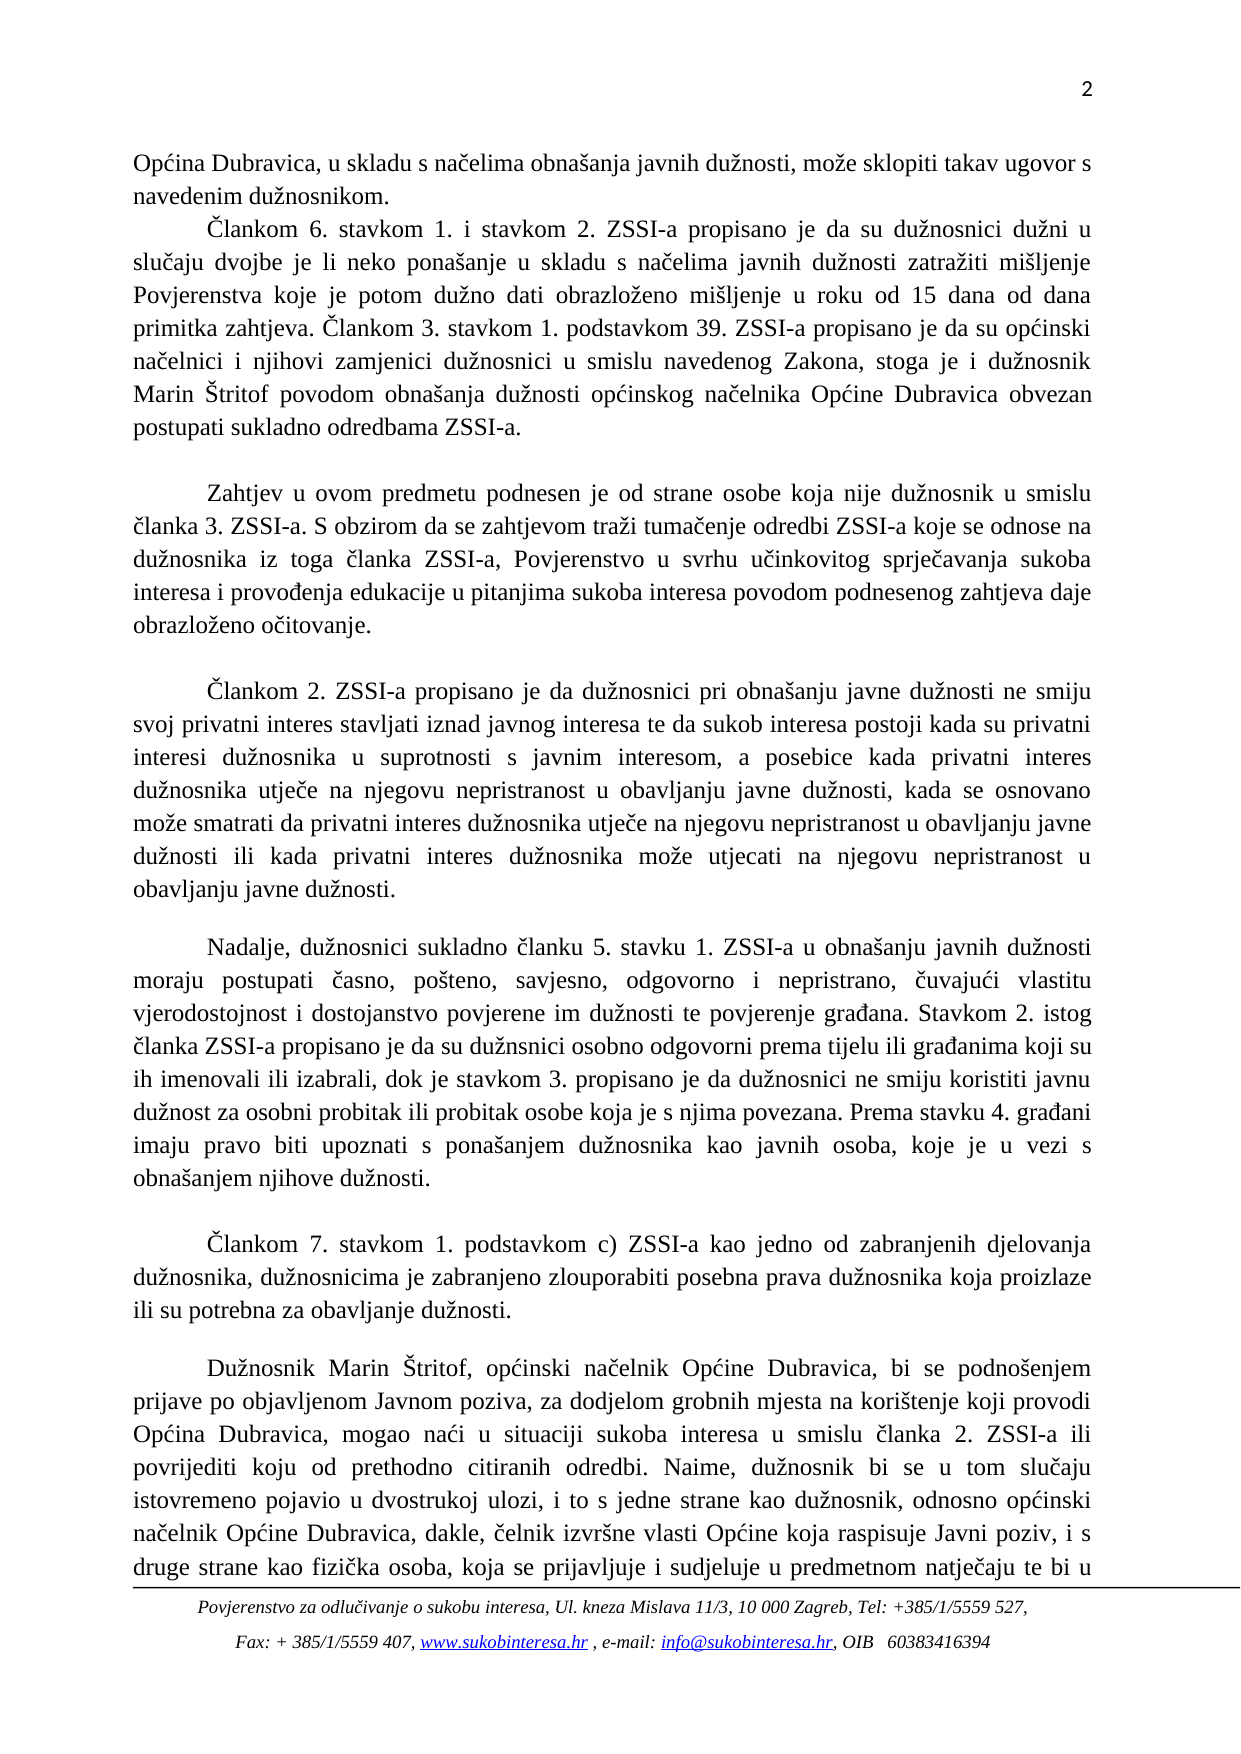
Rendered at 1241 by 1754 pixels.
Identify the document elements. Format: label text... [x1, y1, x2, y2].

text Zahtjev u ovom predmetu podnesen je od strane osobe koja nije dužnosnik u smislu članka 3. ZSSI-a. S obzirom da se zahtjevom traži tumačenje odredbi ZSSI-a koje se odnose na dužnosnika iz toga članka ZSSI-a, Povjerenstvo u svrhu učinkovitog sprječavanja sukoba interesa i provođenja edukacije u pitanjima sukoba interesa povodom podnesenog zahtjeva daje obrazloženo očitovanje. [133, 478, 1092, 639]
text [133, 148, 1092, 209]
text Člankom 2. ZSSI-a propisano je da dužnosnici pri obnašanju javne dužnosti ne smiju svoj privatni interes stavljati iznad javnog interesa te da sukob interesa postoji kada su privatni interesi dužnosnika u suprotnosti s javnim interesom, a posebice kada privatni interes dužnosnika utječe na njegovu nepristranost u obavljanju javne dužnosti, kada se osnovano može smatrati da privatni interes dužnosnika utječe na njegovu nepristranost u obavljanju javne dužnosti ili kada privatni interes dužnosnika može utjecati na njegovu nepristranost u obavljanju javne dužnosti. [133, 676, 1092, 903]
text Nadalje, dužnosnici sukladno članku 5. stavku 1. ZSSI-a u obnašanju javnih dužnosti moraju postupati časno, pošteno, savjesno, odgovorno i nepristrano, čuvajući vlastitu vjerodostojnost i dostojanstvo povjerene im dužnosti te povjerenje građana. Stavkom 2. istog članka ZSSI-a propisano je da su dužnsnici osobno odgovorni prema tijelu ili građanima koji su ih imenovali ili izabrali, dok je stavkom 3. propisano je da dužnosnici ne smiju koristiti javnu dužnost za osobni probitak ili probitak osobe koja je s njima povezana. Prema stavku 4. građani imaju pravo biti upoznati s ponašanjem dužnosnika kao javnih osoba, koje je u vezi s obnašanjem njihove dužnosti. [133, 932, 1092, 1192]
text Člankom 6. stavkom 1. i stavkom 2. ZSSI-a propisano je da su dužnosnici dužni u slučaju dvojbe je li neko ponašanje u skladu s načelima javnih dužnosti zatražiti mišljenje Povjerenstva koje je potom dužno dati obrazloženo mišljenje u roku od 15 dana od dana primitka zahtjeva. Člankom 3. stavkom 1. podstavkom 39. ZSSI-a propisano je da su općinski načelnici i njihovi zamjenici dužnosnici u smislu navedenog Zakona, stoga je i dužnosnik Marin Štritof povodom obnašanja dužnosti općinskog načelnika Općine Dubravica obvezan postupati sukladno odredbama ZSSI-a. [133, 214, 1092, 441]
text Člankom 7. stavkom 1. podstavkom c) ZSSI-a kao jedno od zabranjenih djelovanja dužnosnika, dužnosnicima je zabranjeno zlouporabiti posebna prava dužnosnika koja proizlaze ili su potrebna za obavljanje dužnosti. [133, 1229, 1092, 1324]
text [133, 1353, 1092, 1580]
